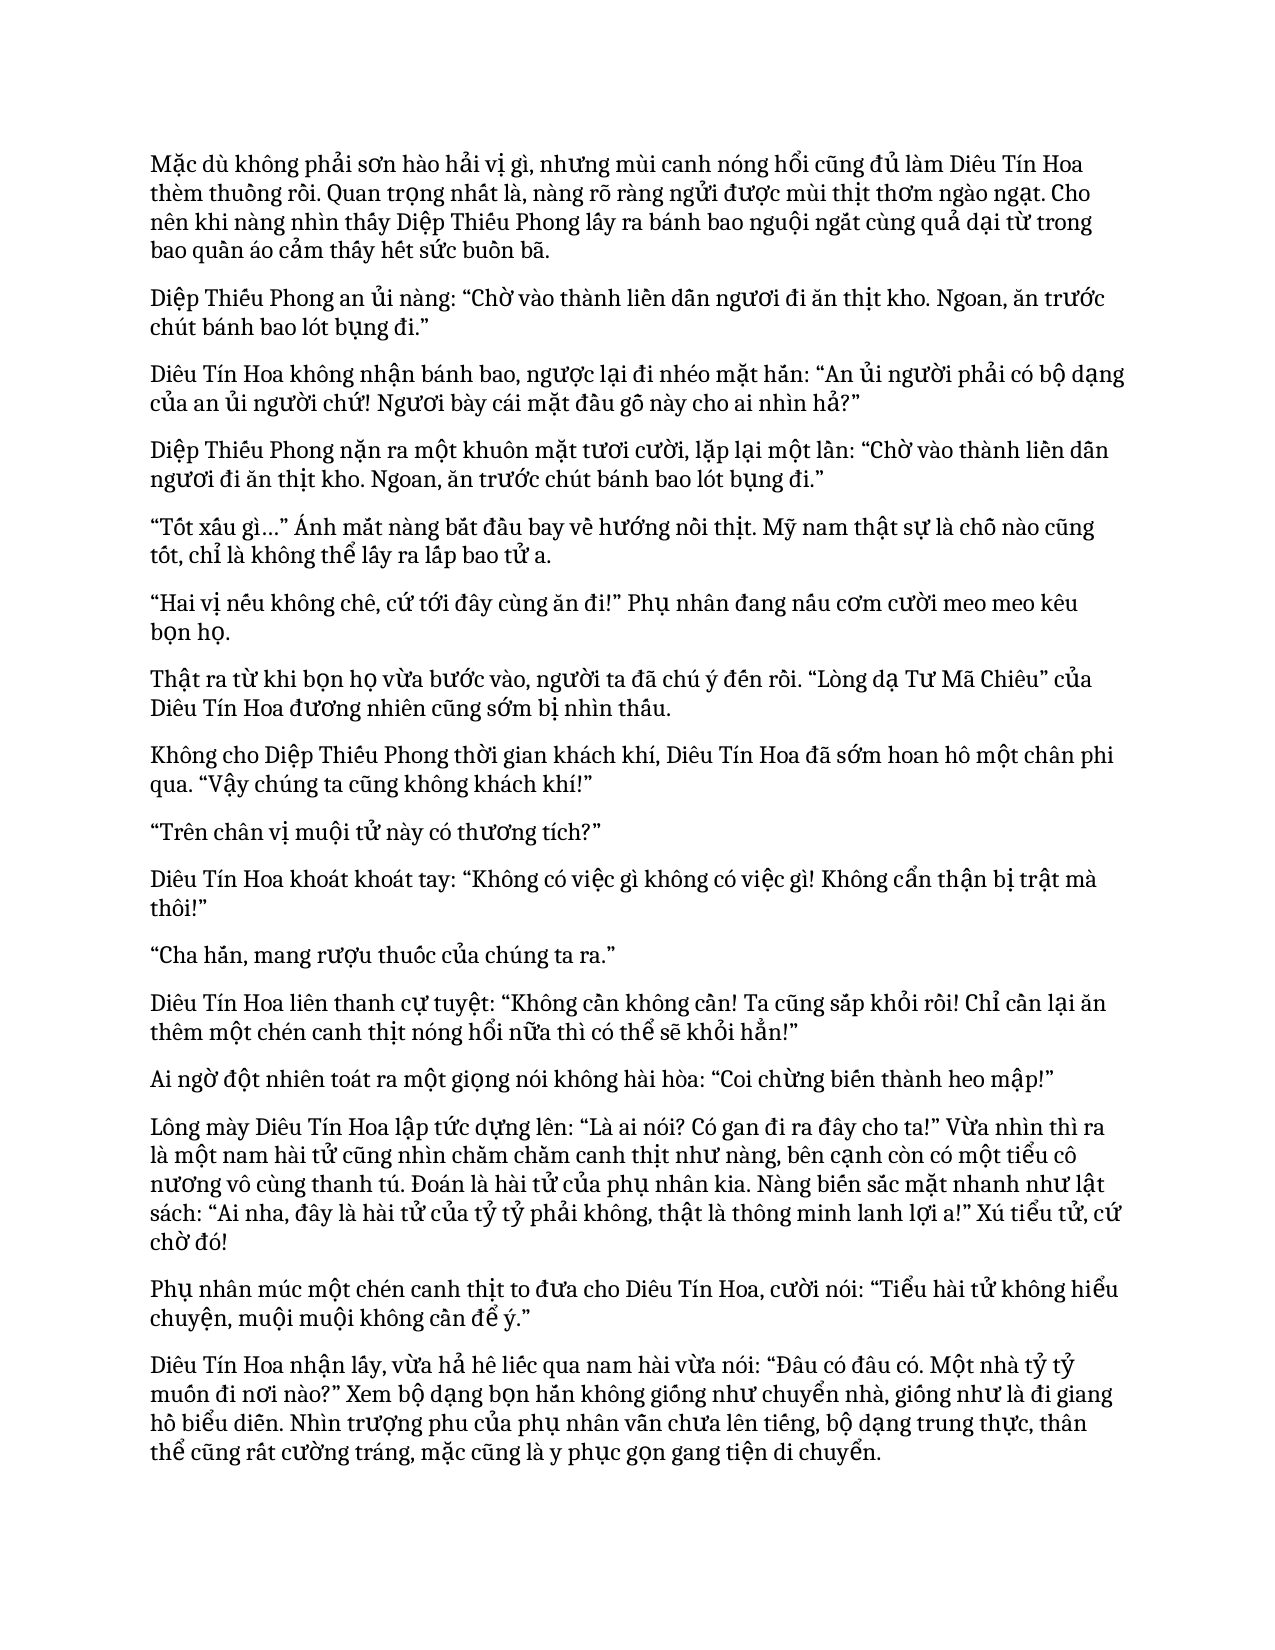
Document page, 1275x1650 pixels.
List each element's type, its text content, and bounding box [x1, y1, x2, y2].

text Diệp Thiếu Phong an ủi nàng: “Chờ vào thành liền dẫn ngươi đi ăn thịt kho. Ngoan, ăn trước chút bánh bao lót bụng đi.” [150, 284, 1125, 341]
text Diêu Tín Hoa liên thanh cự tuyệt: “Không cần không cần! Ta cũng sắp khỏi rồi! Chỉ cần lại ăn thêm một chén canh thịt nóng hổi nữa thì có thể sẽ khỏi hẳn!” [150, 989, 1125, 1046]
text “Trên chân vị muội tử này có thương tích?” [150, 817, 1125, 846]
text Diêu Tín Hoa khoát khoát tay: “Không có việc gì không có việc gì! Không cẩn thận bị trật mà thôi!” [150, 865, 1125, 922]
text Diệp Thiếu Phong nặn ra một khuôn mặt tươi cười, lặp lại một lần: “Chờ vào thành liền dẫn ngươi đi ăn thịt kho. Ngoan, ăn trước chút bánh bao lót bụng đi.” [150, 436, 1125, 494]
text Không cho Diệp Thiếu Phong thời gian khách khí, Diêu Tín Hoa đã sớm hoan hô một chân phi qua. “Vậy chúng ta cũng không khách khí!” [150, 741, 1125, 799]
text Diêu Tín Hoa không nhận bánh bao, ngược lại đi nhéo mặt hắn: “An ủi người phải có bộ dạng của an ủi người chứ! Ngươi bày cái mặt đầu gỗ này cho ai nhìn hả?” [150, 360, 1125, 417]
text “Hai vị nếu không chê, cứ tới đây cùng ăn đi!” Phụ nhân đang nấu cơm cười meo meo kêu bọn họ. [150, 589, 1125, 646]
text “Tốt xấu gì…” Ánh mắt nàng bắt đầu bay về hướng nồi thịt. Mỹ nam thật sự là chỗ nào cũng tốt, chỉ là không thể lấy ra lấp bao tử a. [150, 512, 1125, 570]
text Thật ra từ khi bọn họ vừa bước vào, người ta đã chú ý đến rồi. “Lòng dạ Tư Mã Chiêu” của Diêu Tín Hoa đương nhiên cũng sớm bị nhìn thấu. [150, 665, 1125, 722]
text Lông mày Diêu Tín Hoa lập tức dựng lên: “Là ai nói? Có gan đi ra đây cho ta!” Vừa nhìn thì ra là một nam hài tử cũng nhìn chằm chằm canh thịt như nàng, bên cạnh còn có một tiểu cô nương vô cùng thanh tú. Đoán là hài tử của phụ nhân kia. Nàng biến sắc mặt nhanh như lật sách: “Ai nha, đây là hài tử của tỷ tỷ phải không, thật là thông minh lanh lợi a!” Xú tiểu tử, cứ chờ đó! [150, 1112, 1125, 1256]
text Ai ngờ đột nhiên toát ra một giọng nói không hài hòa: “Coi chừng biến thành heo mập!” [150, 1065, 1125, 1094]
text “Cha hắn, mang rượu thuốc của chúng ta ra.” [150, 941, 1125, 970]
text Mặc dù không phải sơn hào hải vị gì, nhưng mùi canh nóng hổi cũng đủ làm Diêu Tín Hoa thèm thuồng rồi. Quan trọng nhất là, nàng rõ ràng ngửi được mùi thịt thơm ngào ngạt. Cho nên khi nàng nhìn thấy Diệp Thiếu Phong lấy ra bánh bao nguội ngắt cùng quả dại từ trong bao quần áo cảm thấy hết sức buồn bã. [150, 150, 1125, 265]
text Phụ nhân múc một chén canh thịt to đưa cho Diêu Tín Hoa, cười nói: “Tiểu hài tử không hiểu chuyện, muội muội không cần để ý.” [150, 1275, 1125, 1332]
text Diêu Tín Hoa nhận lấy, vừa hả hê liếc qua nam hài vừa nói: “Đâu có đâu có. Một nhà tỷ tỷ muốn đi nơi nào?” Xem bộ dạng bọn hắn không giống như chuyển nhà, giống như là đi giang hồ biểu diễn. Nhìn trượng phu của phụ nhân vẫn chưa lên tiếng, bộ dạng trung thực, thân thể cũng rất cường tráng, mặc cũng là y phục gọn gang tiện di chuyển. [150, 1351, 1125, 1466]
